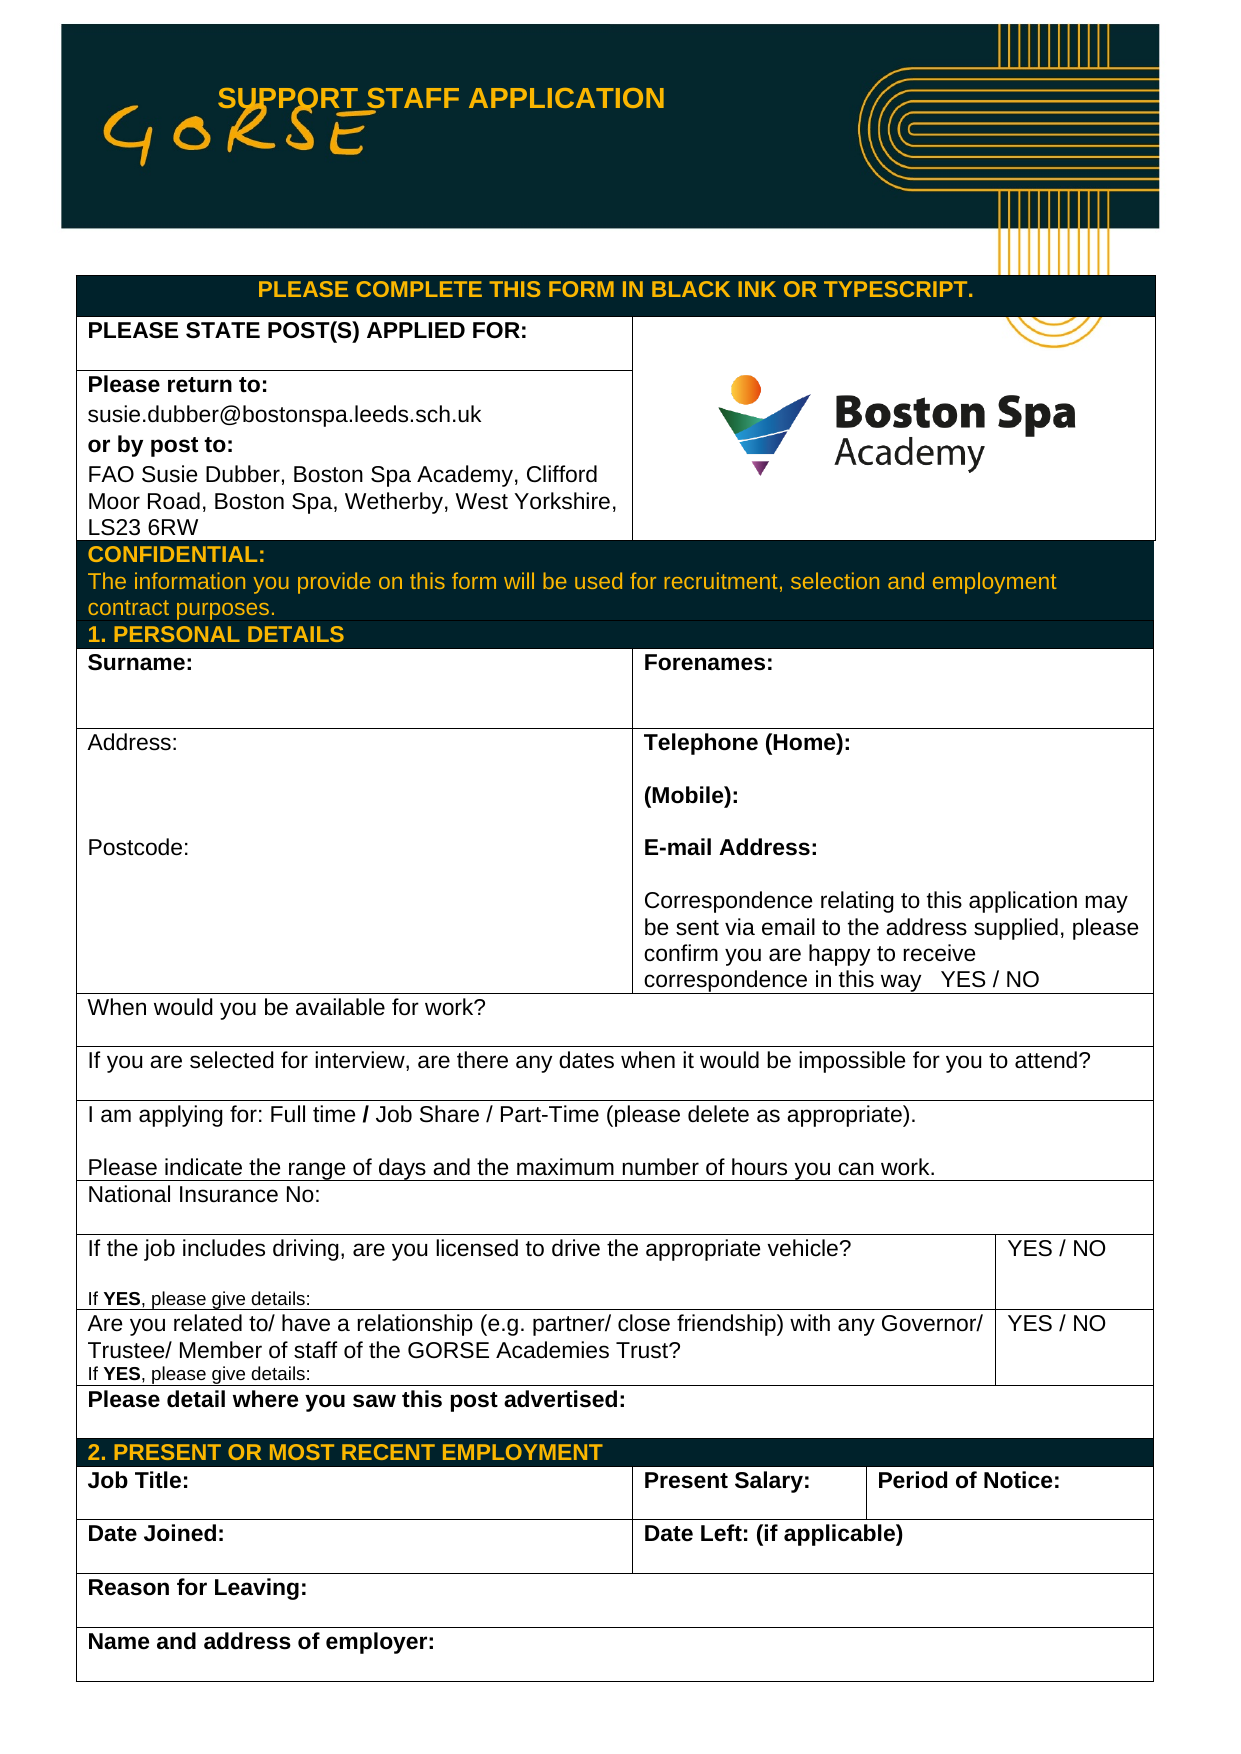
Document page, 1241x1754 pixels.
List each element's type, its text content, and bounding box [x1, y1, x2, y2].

table_cell Date Left: (if applicable) [633, 1520, 1153, 1573]
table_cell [77, 1628, 1153, 1681]
table_cell Telephone (Home): (Mobile): E-mail Address: Correspondence relating to this application may be sent via email to the address supplied, please confirm you are happy to receive correspondence in this way YES / NO [633, 729, 1153, 992]
table_cell Surname: [77, 649, 632, 728]
table_cell YES / NO [996, 1310, 1153, 1384]
table_cell [633, 317, 1155, 540]
table_cell Present Salary: [633, 1467, 866, 1519]
table_cell Job Title: [77, 1467, 632, 1519]
table_cell Reason for Leaving: [77, 1574, 1153, 1627]
table_cell Please detail where you saw this post advertised: [77, 1386, 1153, 1438]
table_cell Period of Notice: [867, 1467, 1153, 1519]
table_cell CONFIDENTIAL: The information you provide on this form will be used for recruitment, selection and employment contract purposes. [77, 541, 1154, 620]
table_cell 1. PERSONAL DETAILS [77, 621, 1153, 648]
table_cell If the job includes driving, are you licensed to drive the appropriate vehicle? If YES, please give details: [77, 1235, 995, 1309]
table_cell 2. PRESENT OR MOST RECENT EMPLOYMENT [77, 1439, 1153, 1466]
picture [39, 8, 1200, 351]
table_header PLEASE COMPLETE THIS FORM IN BLACK INK OR TYPESCRIPT. [77, 276, 1155, 316]
table_cell Please return to: susie.dubber@bostonspa.leeds.sch.uk or by post to: FAO Susie Dubber, Boston Spa Academy, Clifford Moor Road, Boston Spa, Wetherby, West Yorkshire, LS23 6RW [77, 371, 632, 540]
table_cell I am applying for: Full time / Job Share / Part-Time (please delete as appropriate). Please indicate the range of days and the maximum number of hours you can work. [77, 1101, 1153, 1180]
table_cell Are you related to/ have a relationship (e.g. partner/ close friendship) with any Governor/ Trustee/ Member of staff of the GORSE Academies Trust? If YES, please give details: [77, 1310, 995, 1384]
table_cell National Insurance No: [77, 1181, 1153, 1234]
table_cell If you are selected for interview, are there any dates when it would be impossible for you to attend? [77, 1047, 1153, 1100]
table_cell PLEASE STATE POST(S) APPLIED FOR: [77, 317, 632, 369]
table_cell When would you be available for work? [77, 994, 1153, 1046]
table_cell Address: Postcode: [77, 729, 632, 992]
table_cell YES / NO [996, 1235, 1153, 1309]
table_cell Forenames: [633, 649, 1153, 728]
table_cell Date Joined: [77, 1520, 632, 1573]
